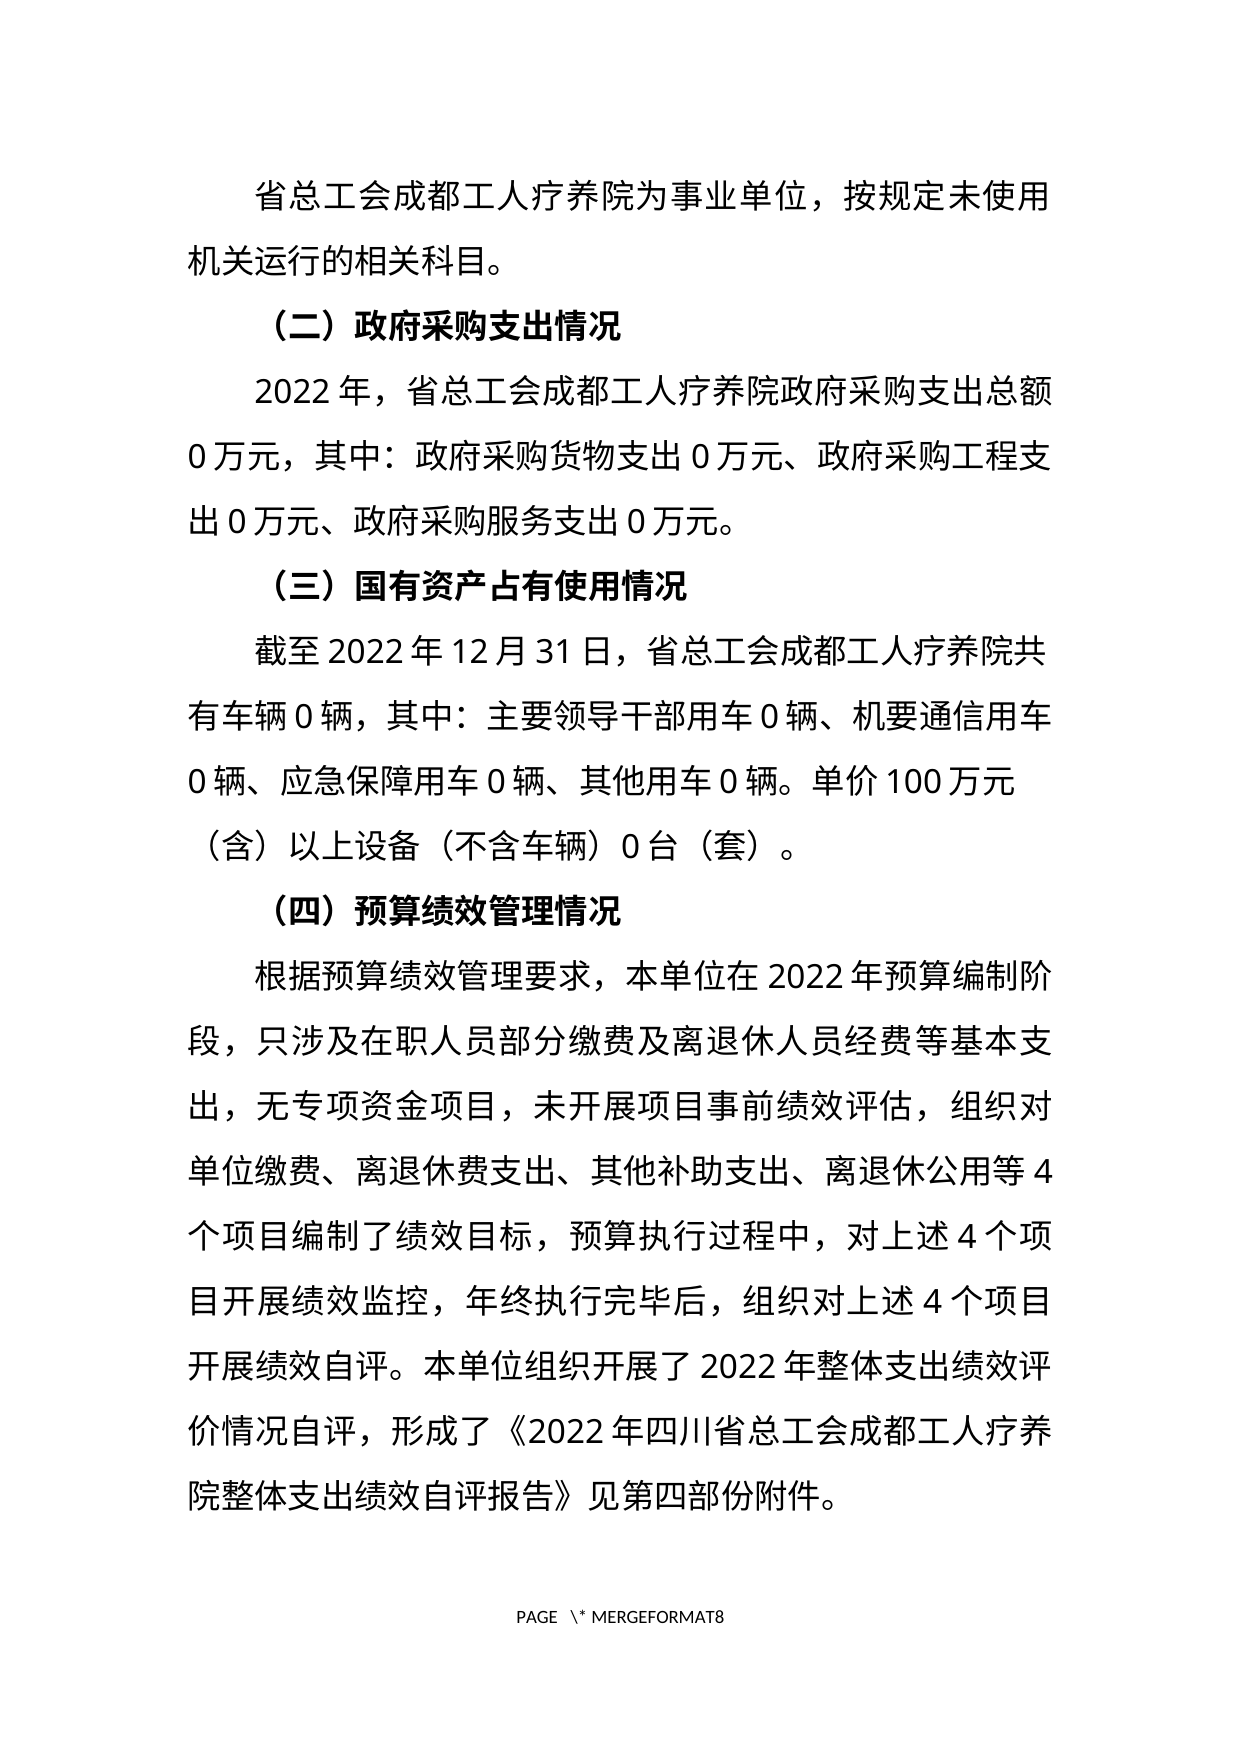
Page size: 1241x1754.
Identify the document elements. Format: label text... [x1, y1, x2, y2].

text （四）预算绩效管理情况 [187, 877, 1053, 942]
text （三）国有资产占有使用情况 [187, 552, 1053, 617]
list 省总工会成都工人疗养院为事业单位，按规定未使用机关运行的相关科目。 [187, 162, 1053, 292]
text 截至2022年12月31日，省总工会成都工人疗养院共有车辆0辆，其中：主要领导干部用车0辆、机要通信用车0辆、应急保障用车0辆、其他用车0辆。单价100万元（含）以上设备（不含车辆）0台（套）。 [187, 617, 1053, 877]
text （二）政府采购支出情况 [187, 292, 1053, 357]
text 根据预算绩效管理要求，本单位在2022年预算编制阶段，只涉及在职人员部分缴费及离退休人员经费等基本支出，无专项资金项目，未开展项目事前绩效评估，组织对单位缴费、离退休费支出、其他补助支出、离退休公用等4个项目编制了绩效目标，预算执行过程中，对上述4个项目开展绩效监控，年终执行完毕后，组织对上述4个项目开展绩效自评。本单位组织开展了2022年整体支出绩效评价情况自评，形成了《2022年四川省总工会成都工人疗养院整体支出绩效自评报告》见第四部份附件。 [187, 942, 1053, 1527]
text 2022年，省总工会成都工人疗养院政府采购支出总额0万元，其中：政府采购货物支出0万元、政府采购工程支出0万元、政府采购服务支出0万元。 [187, 357, 1053, 552]
